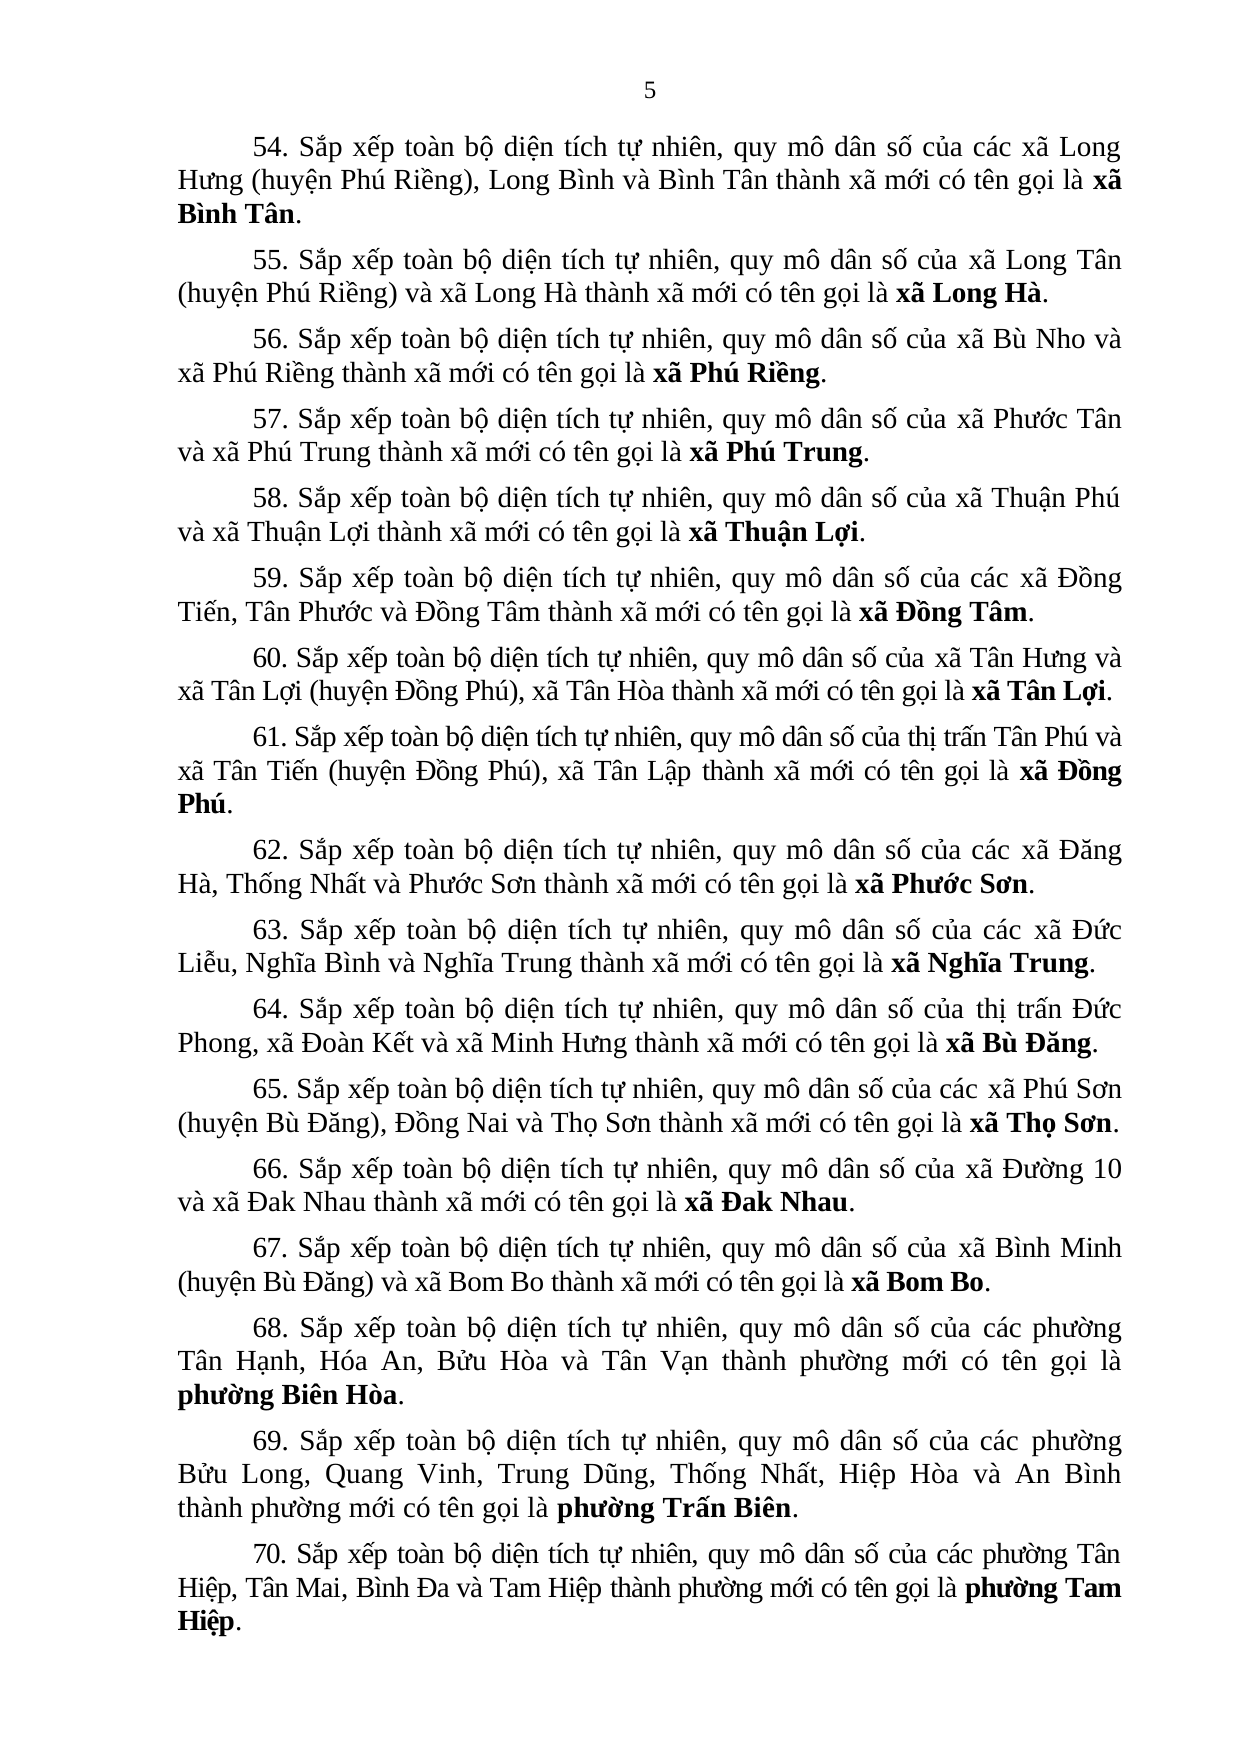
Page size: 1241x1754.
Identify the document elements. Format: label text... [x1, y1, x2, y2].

text 56. Sắp xếp toàn bộ diện tích tự nhiên, quy mô dân số của xã Bù Nho và xã Phú Riềng thành xã mới có tên gọi là xã Phú Riềng. [177, 321, 1122, 388]
text 62. Sắp xếp toàn bộ diện tích tự nhiên, quy mô dân số của các xã Đăng Hà, Thống Nhất và Phước Sơn thành xã mới có tên gọi là xã Phước Sơn. [177, 832, 1122, 899]
text 55. Sắp xếp toàn bộ diện tích tự nhiên, quy mô dân số của xã Long Tân (huyện Phú Riềng) và xã Long Hà thành xã mới có tên gọi là xã Long Hà. [177, 242, 1122, 309]
text 57. Sắp xếp toàn bộ diện tích tự nhiên, quy mô dân số của xã Phước Tân và xã Phú Trung thành xã mới có tên gọi là xã Phú Trung. [177, 401, 1122, 468]
text 58. Sắp xếp toàn bộ diện tích tự nhiên, quy mô dân số của xã Thuận Phú và xã Thuận Lợi thành xã mới có tên gọi là xã Thuận Lợi. [177, 481, 1122, 548]
text 69. Sắp xếp toàn bộ diện tích tự nhiên, quy mô dân số của các phường Bửu Long, Quang Vinh, Trung Dũng, Thống Nhất, Hiệp Hòa và An Bình thành phường mới có tên gọi là phường Trấn Biên. [177, 1423, 1122, 1524]
text 61. Sắp xếp toàn bộ diện tích tự nhiên, quy mô dân số của thị trấn Tân Phú và xã Tân Tiến (huyện Đồng Phú), xã Tân Lập thành xã mới có tên gọi là xã Đồng Phú. [177, 719, 1122, 820]
text 63. Sắp xếp toàn bộ diện tích tự nhiên, quy mô dân số của các xã Đức Liễu, Nghĩa Bình và Nghĩa Trung thành xã mới có tên gọi là xã Nghĩa Trung. [177, 912, 1122, 979]
text 54. Sắp xếp toàn bộ diện tích tự nhiên, quy mô dân số của các xã Long Hưng (huyện Phú Riềng), Long Bình và Bình Tân thành xã mới có tên gọi là xã Bình Tân. [177, 129, 1122, 229]
text 70. Sắp xếp toàn bộ diện tích tự nhiên, quy mô dân số của các phường Tân Hiệp, Tân Mai, Bình Đa và Tam Hiệp thành phường mới có tên gọi là phường Tam Hiệp. [177, 1536, 1122, 1637]
text 59. Sắp xếp toàn bộ diện tích tự nhiên, quy mô dân số của các xã Đồng Tiến, Tân Phước và Đồng Tâm thành xã mới có tên gọi là xã Đồng Tâm. [177, 560, 1122, 627]
text 64. Sắp xếp toàn bộ diện tích tự nhiên, quy mô dân số của thị trấn Đức Phong, xã Đoàn Kết và xã Minh Hưng thành xã mới có tên gọi là xã Bù Đăng. [177, 992, 1122, 1059]
text 65. Sắp xếp toàn bộ diện tích tự nhiên, quy mô dân số của các xã Phú Sơn (huyện Bù Đăng), Đồng Nai và Thọ Sơn thành xã mới có tên gọi là xã Thọ Sơn. [177, 1071, 1122, 1138]
text 67. Sắp xếp toàn bộ diện tích tự nhiên, quy mô dân số của xã Bình Minh (huyện Bù Đăng) và xã Bom Bo thành xã mới có tên gọi là xã Bom Bo. [177, 1230, 1122, 1297]
text 68. Sắp xếp toàn bộ diện tích tự nhiên, quy mô dân số của các phường Tân Hạnh, Hóa An, Bửu Hòa và Tân Vạn thành phường mới có tên gọi là phường Biên Hòa. [177, 1310, 1122, 1411]
text 66. Sắp xếp toàn bộ diện tích tự nhiên, quy mô dân số của xã Đường 10 và xã Đak Nhau thành xã mới có tên gọi là xã Đak Nhau. [177, 1151, 1122, 1218]
text 60. Sắp xếp toàn bộ diện tích tự nhiên, quy mô dân số của xã Tân Hưng và xã Tân Lợi (huyện Đồng Phú), xã Tân Hòa thành xã mới có tên gọi là xã Tân Lợi. [177, 640, 1122, 707]
